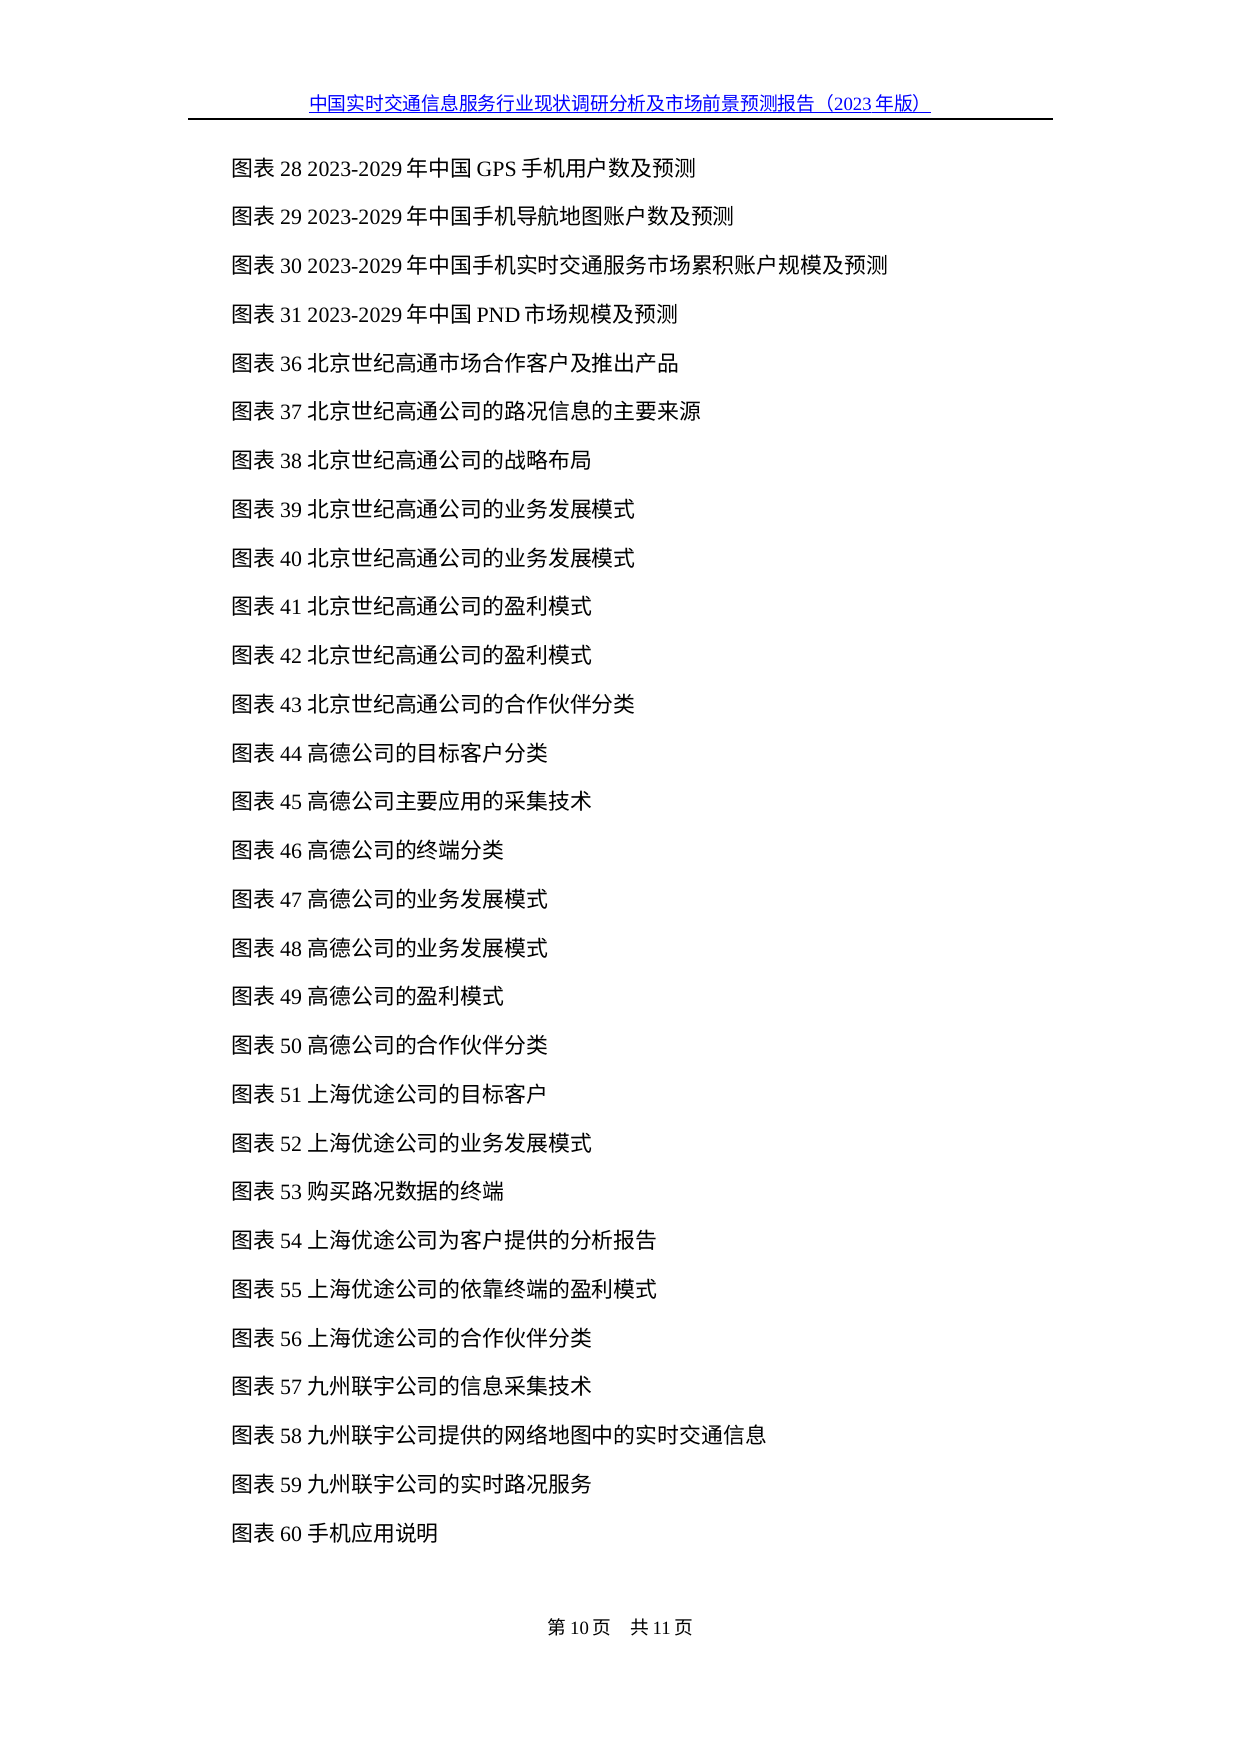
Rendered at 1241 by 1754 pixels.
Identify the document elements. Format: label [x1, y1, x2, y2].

text [187, 150, 1053, 1548]
